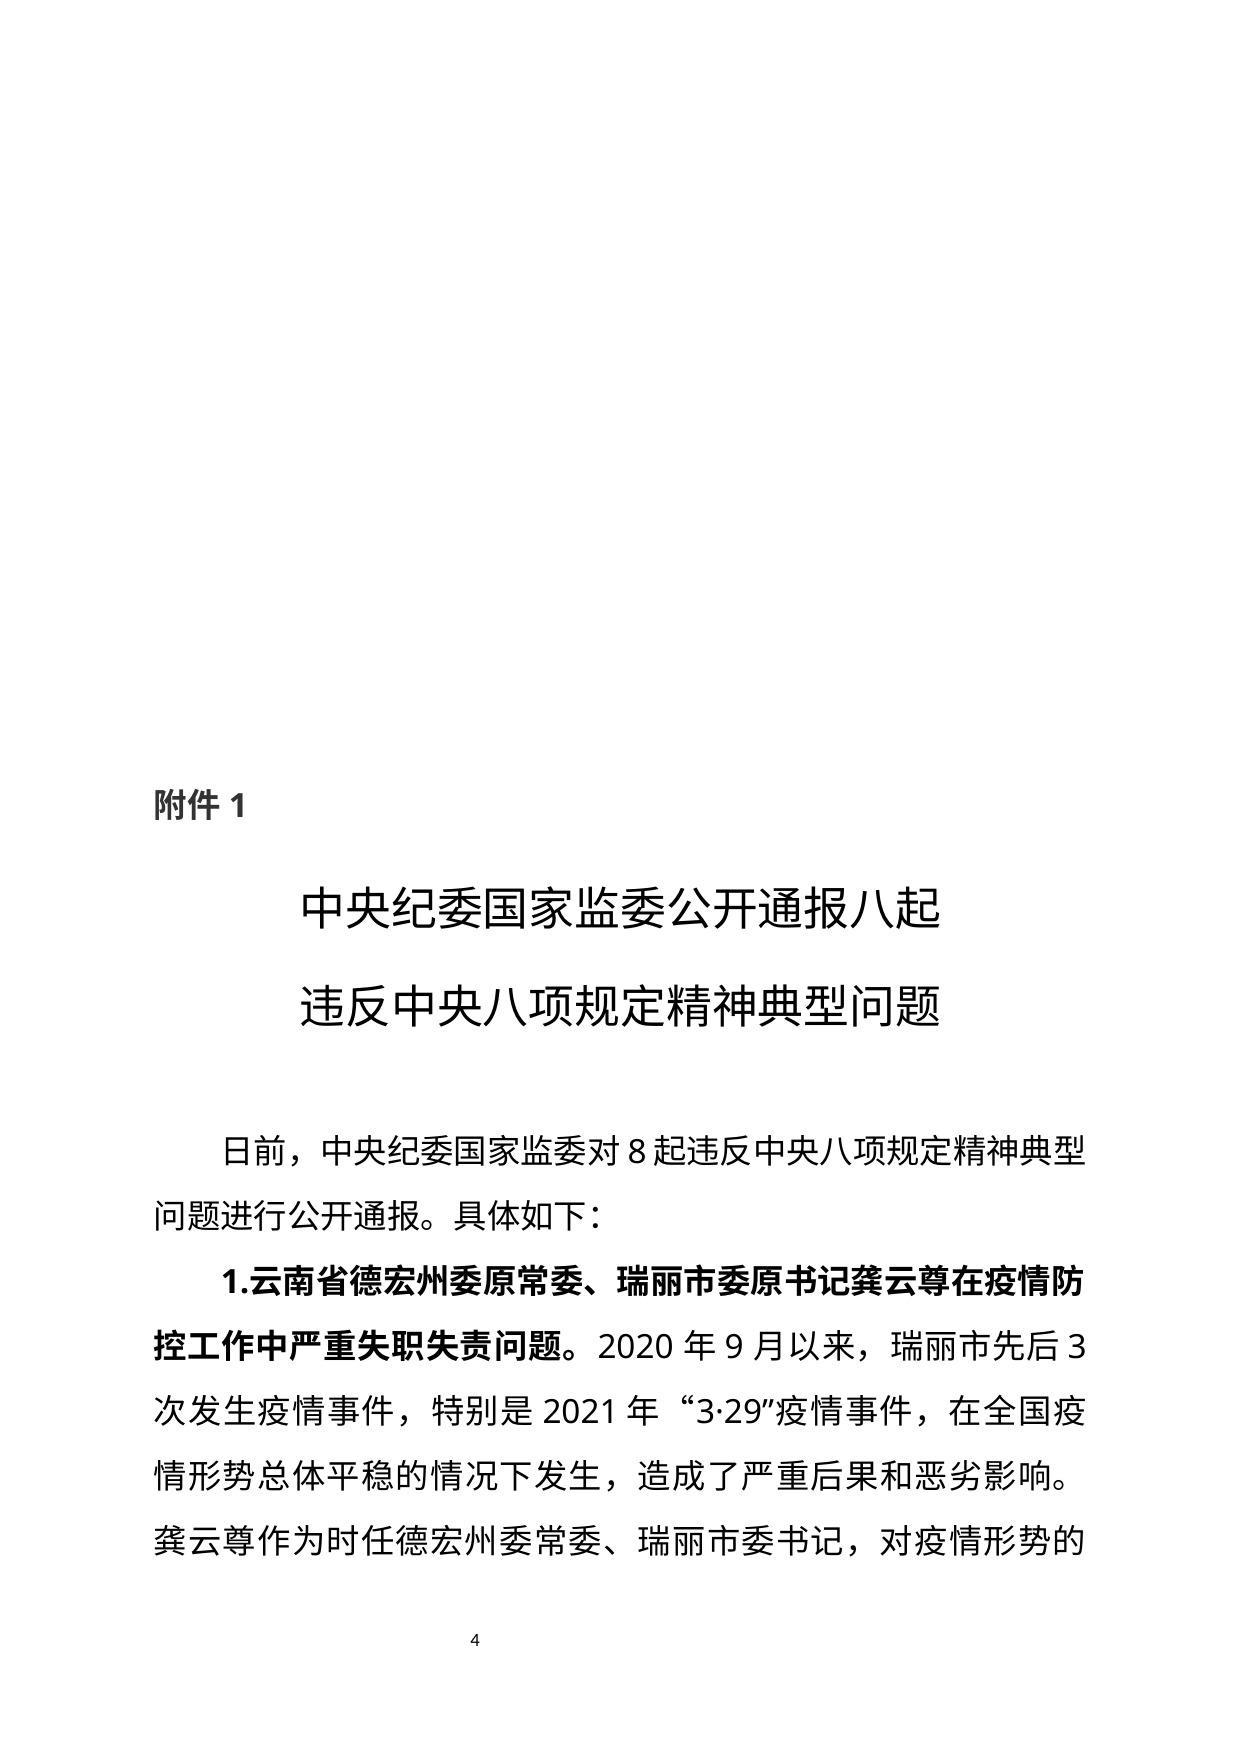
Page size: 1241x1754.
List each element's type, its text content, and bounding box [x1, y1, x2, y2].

text 中央纪委国家监委公开通报八起 [153, 857, 1087, 954]
text 违反中央八项规定精神典型问题 [153, 954, 1087, 1052]
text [153, 1247, 1087, 1572]
text 日前，中央纪委国家监委对8起违反中央八项规定精神典型问题进行公开通报。具体如下： [153, 1117, 1087, 1247]
subtitle 附件1 [153, 770, 1087, 835]
